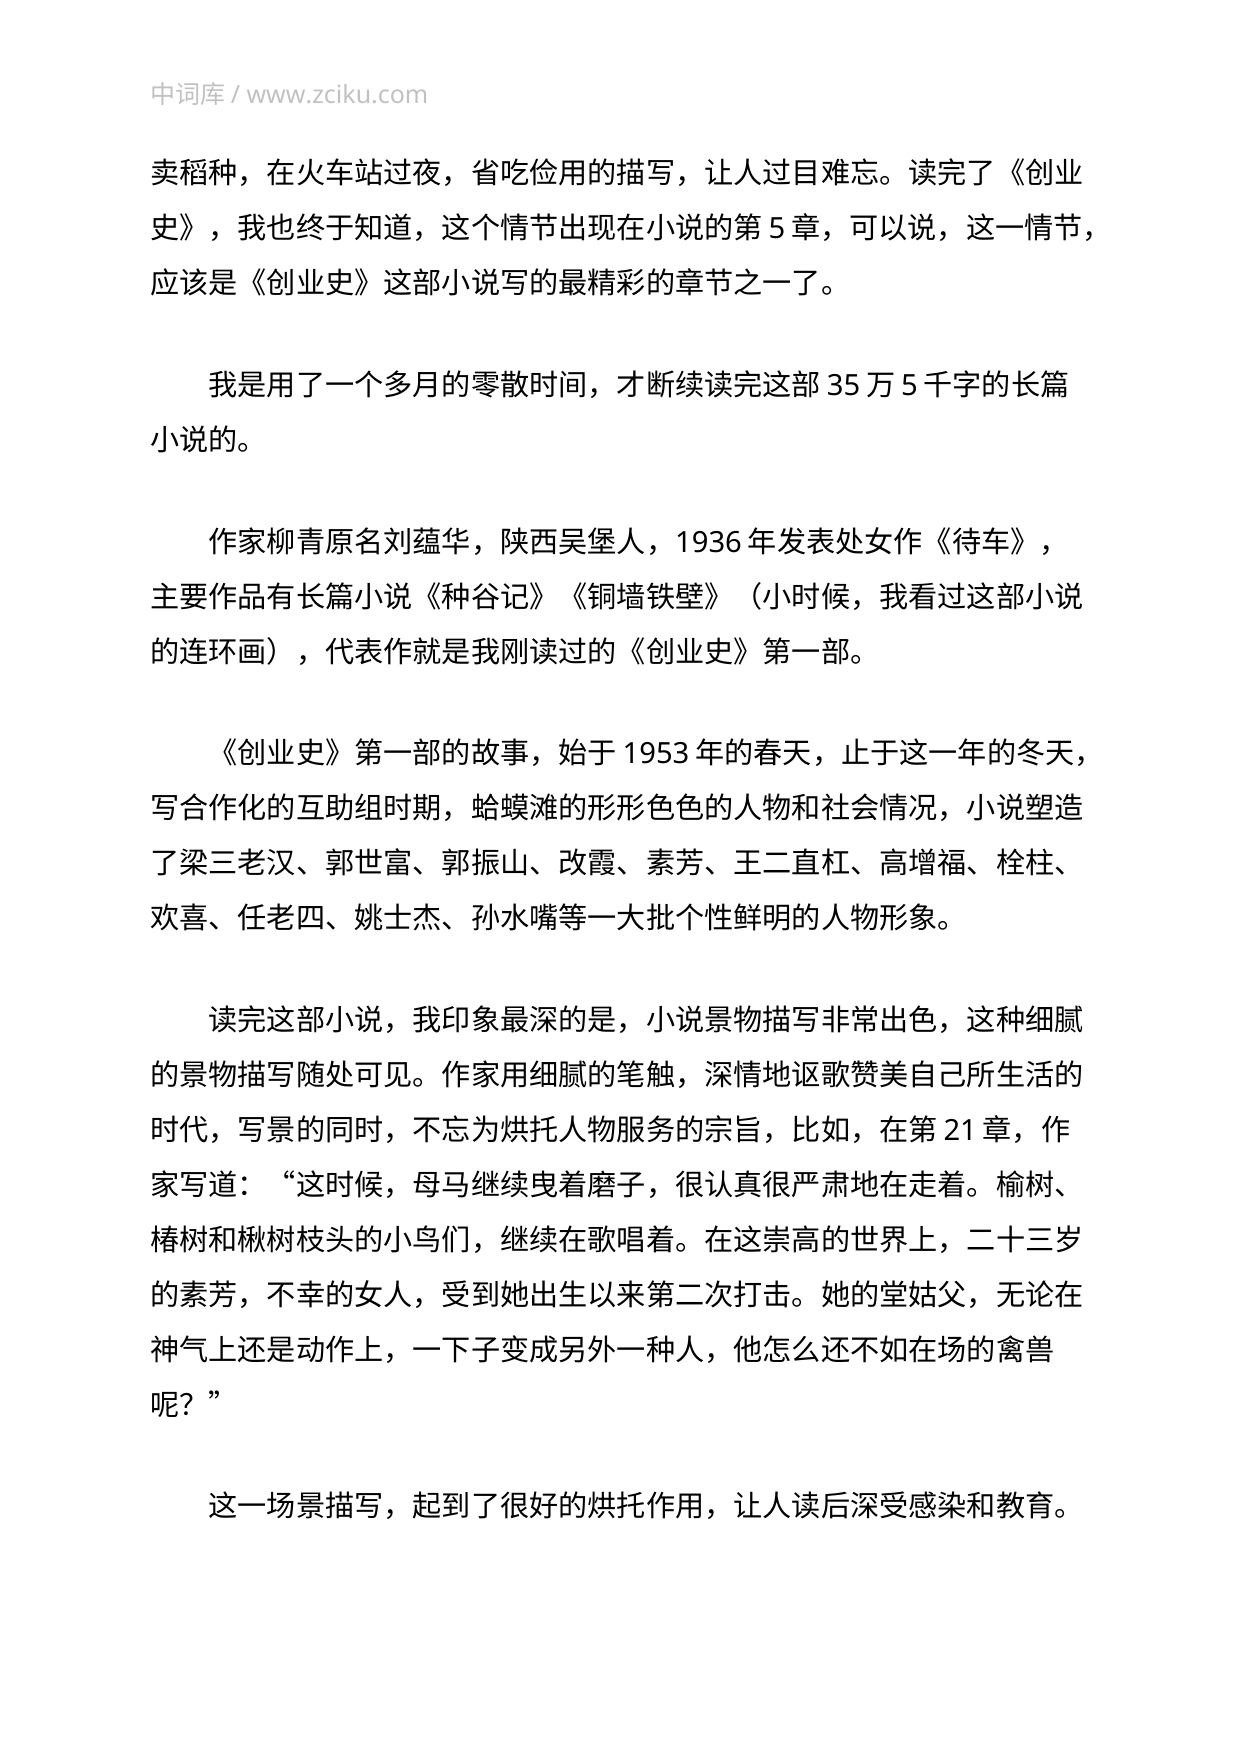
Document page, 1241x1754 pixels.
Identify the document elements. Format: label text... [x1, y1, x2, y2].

text 《创业史》第一部的故事，始于1953年的春天，止于这一年的冬天，写合作化的互助组时期，蛤蟆滩的形形色色的人物和社会情况，小说塑造了梁三老汉、郭世富、郭振山、改霞、素芳、王二直杠、高增福、栓柱、欢喜、任老四、姚士杰、孙水嘴等一大批个性鲜明的人物形象。 [150, 730, 1090, 937]
text 我是用了一个多月的零散时间，才断续读完这部35万5千字的长篇小说的。 [150, 362, 1090, 459]
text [150, 150, 1090, 302]
text 读完这部小说，我印象最深的是，小说景物描写非常出色，这种细腻的景物描写随处可见。作家用细腻的笔触，深情地讴歌赞美自己所生活的时代，写景的同时，不忘为烘托人物服务的宗旨，比如，在第21章，作家写道：“这时候，母马继续曳着磨子，很认真很严肃地在走着。榆树、椿树和楸树枝头的小鸟们，继续在歌唱着。在这崇高的世界上，二十三岁的素芳，不幸的女人，受到她出生以来第二次打击。她的堂姑父，无论在神气上还是动作上，一下子变成另外一种人，他怎么还不如在场的禽兽呢？” [150, 997, 1090, 1423]
text 作家柳青原名刘蕴华，陕西吴堡人，1936年发表处女作《待车》，主要作品有长篇小说《种谷记》《铜墙铁壁》（小时候，我看过这部小说的连环画），代表作就是我刚读过的《创业史》第一部。 [150, 518, 1090, 671]
text 这一场景描写，起到了很好的烘托作用，让人读后深受感染和教育。 [150, 1483, 1090, 1525]
